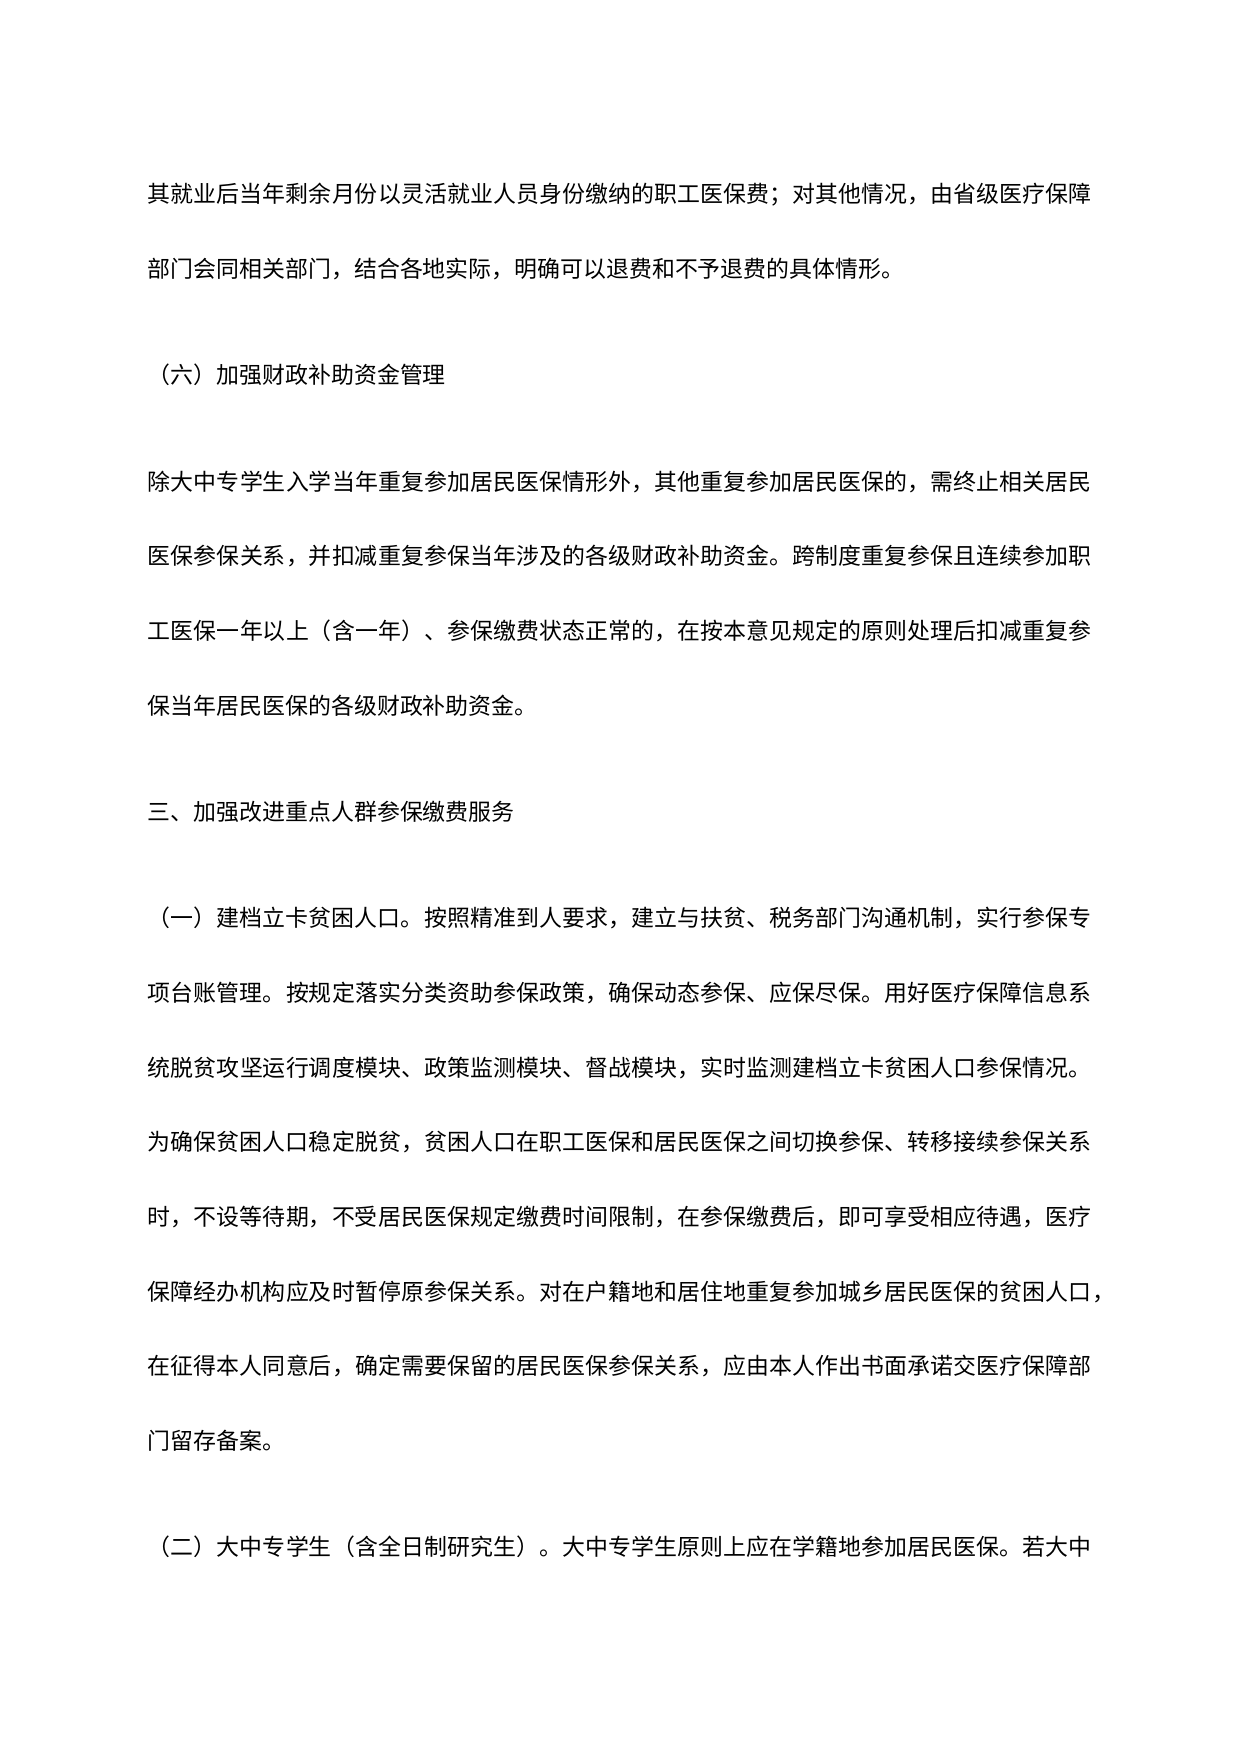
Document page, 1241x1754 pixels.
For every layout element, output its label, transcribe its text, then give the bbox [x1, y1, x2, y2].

text 三、加强改进重点人群参保缴费服务 [148, 778, 1092, 843]
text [148, 1513, 1092, 1578]
text （六）加强财政补助资金管理 [148, 341, 1092, 406]
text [148, 161, 1092, 300]
text （一）建档立卡贫困人口。按照精准到人要求，建立与扶贫、税务部门沟通机制，实行参保专项台账管理。按规定落实分类资助参保政策，确保动态参保、应保尽保。用好医疗保障信息系统脱贫攻坚运行调度模块、政策监测模块、督战模块，实时监测建档立卡贫困人口参保情况。为确保贫困人口稳定脱贫，贫困人口在职工医保和居民医保之间切换参保、转移接续参保关系时，不设等待期，不受居民医保规定缴费时间限制，在参保缴费后，即可享受相应待遇，医疗保障经办机构应及时暂停原参保关系。对在户籍地和居住地重复参加城乡居民医保的贫困人口，在征得本人同意后，确定需要保留的居民医保参保关系，应由本人作出书面承诺交医疗保障部门留存备案。 [148, 884, 1092, 1472]
text 除大中专学生入学当年重复参加居民医保情形外，其他重复参加居民医保的，需终止相关居民医保参保关系，并扣减重复参保当年涉及的各级财政补助资金。跨制度重复参保且连续参加职工医保一年以上（含一年）、参保缴费状态正常的，在按本意见规定的原则处理后扣减重复参保当年居民医保的各级财政补助资金。 [148, 448, 1092, 737]
